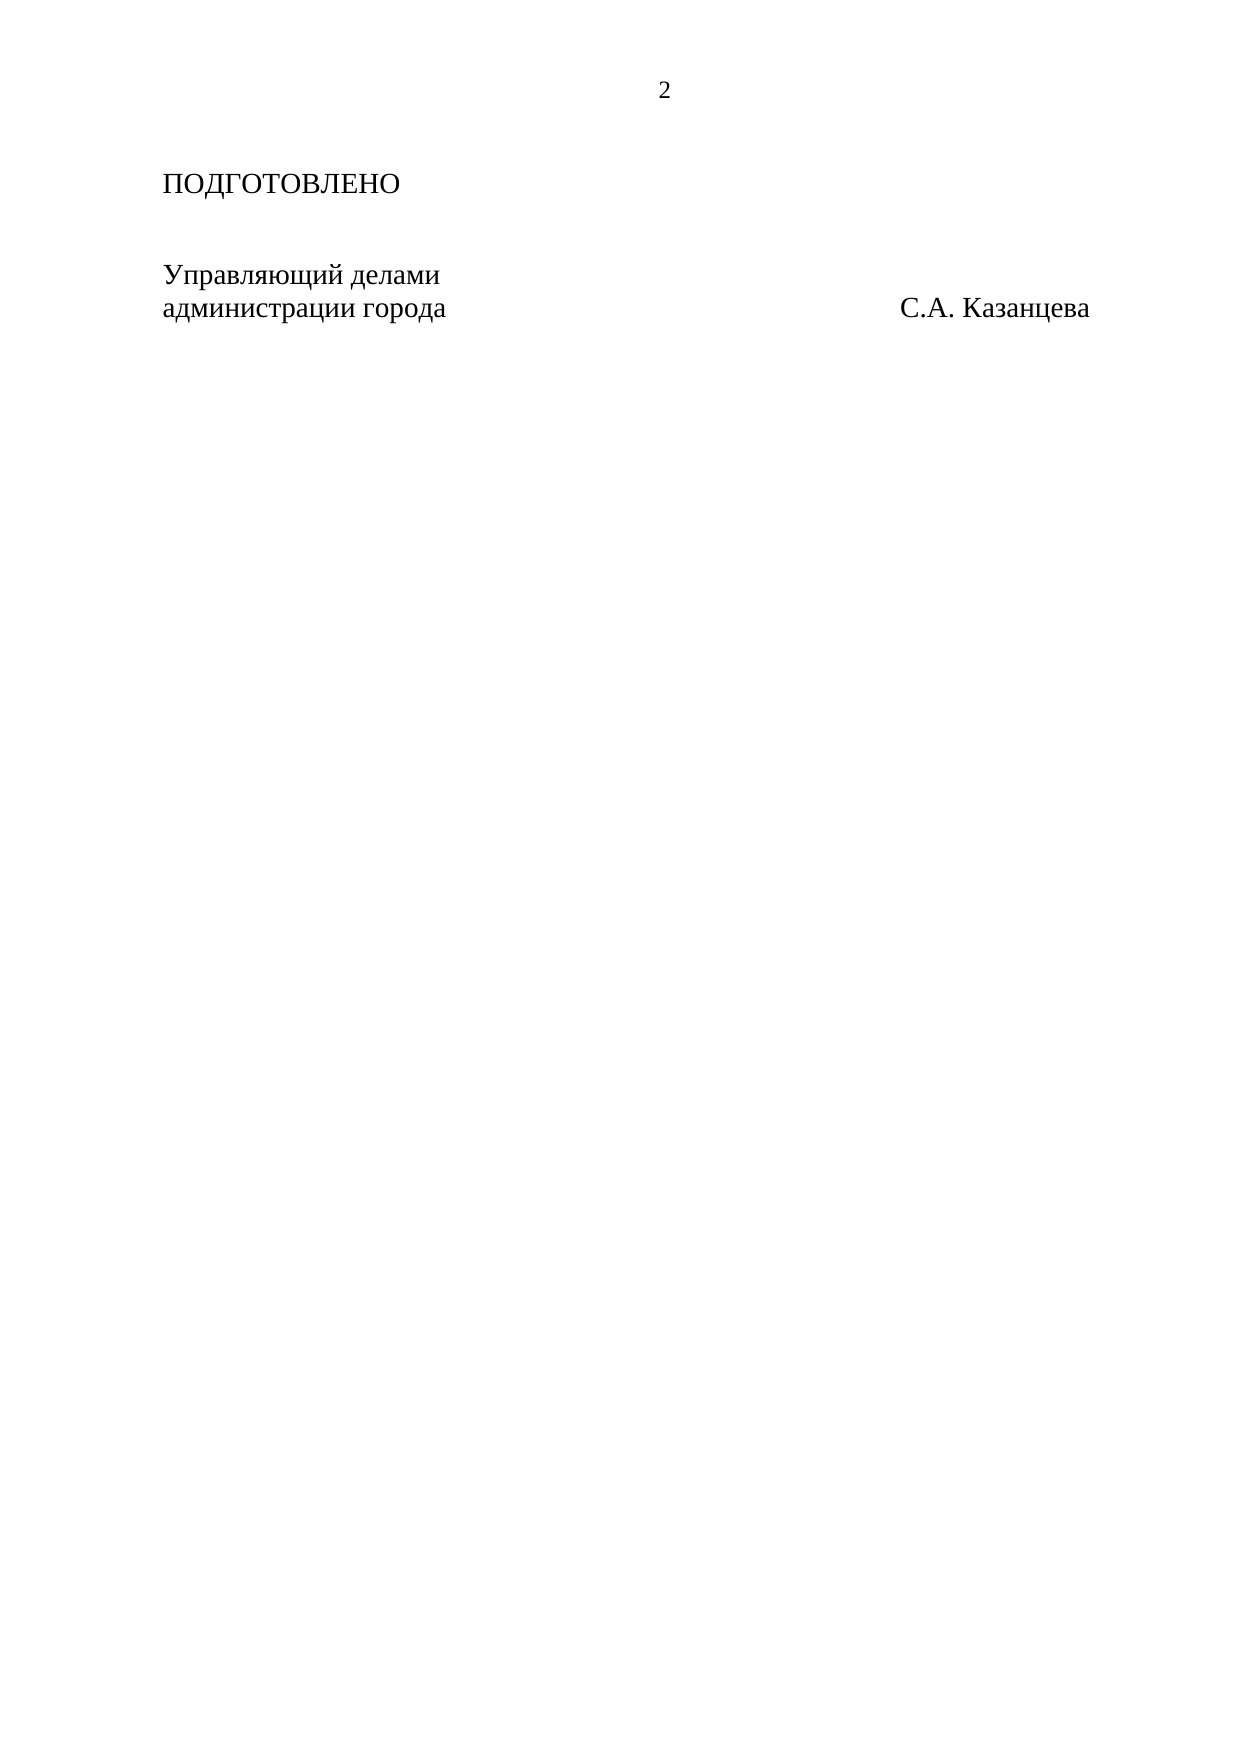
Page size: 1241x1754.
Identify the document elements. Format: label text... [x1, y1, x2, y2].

text ПОДГОТОВЛЕНО [162, 166, 1167, 199]
text администрации города С.А. Казанцева [162, 291, 1167, 324]
text Управляющий делами [162, 257, 1167, 291]
